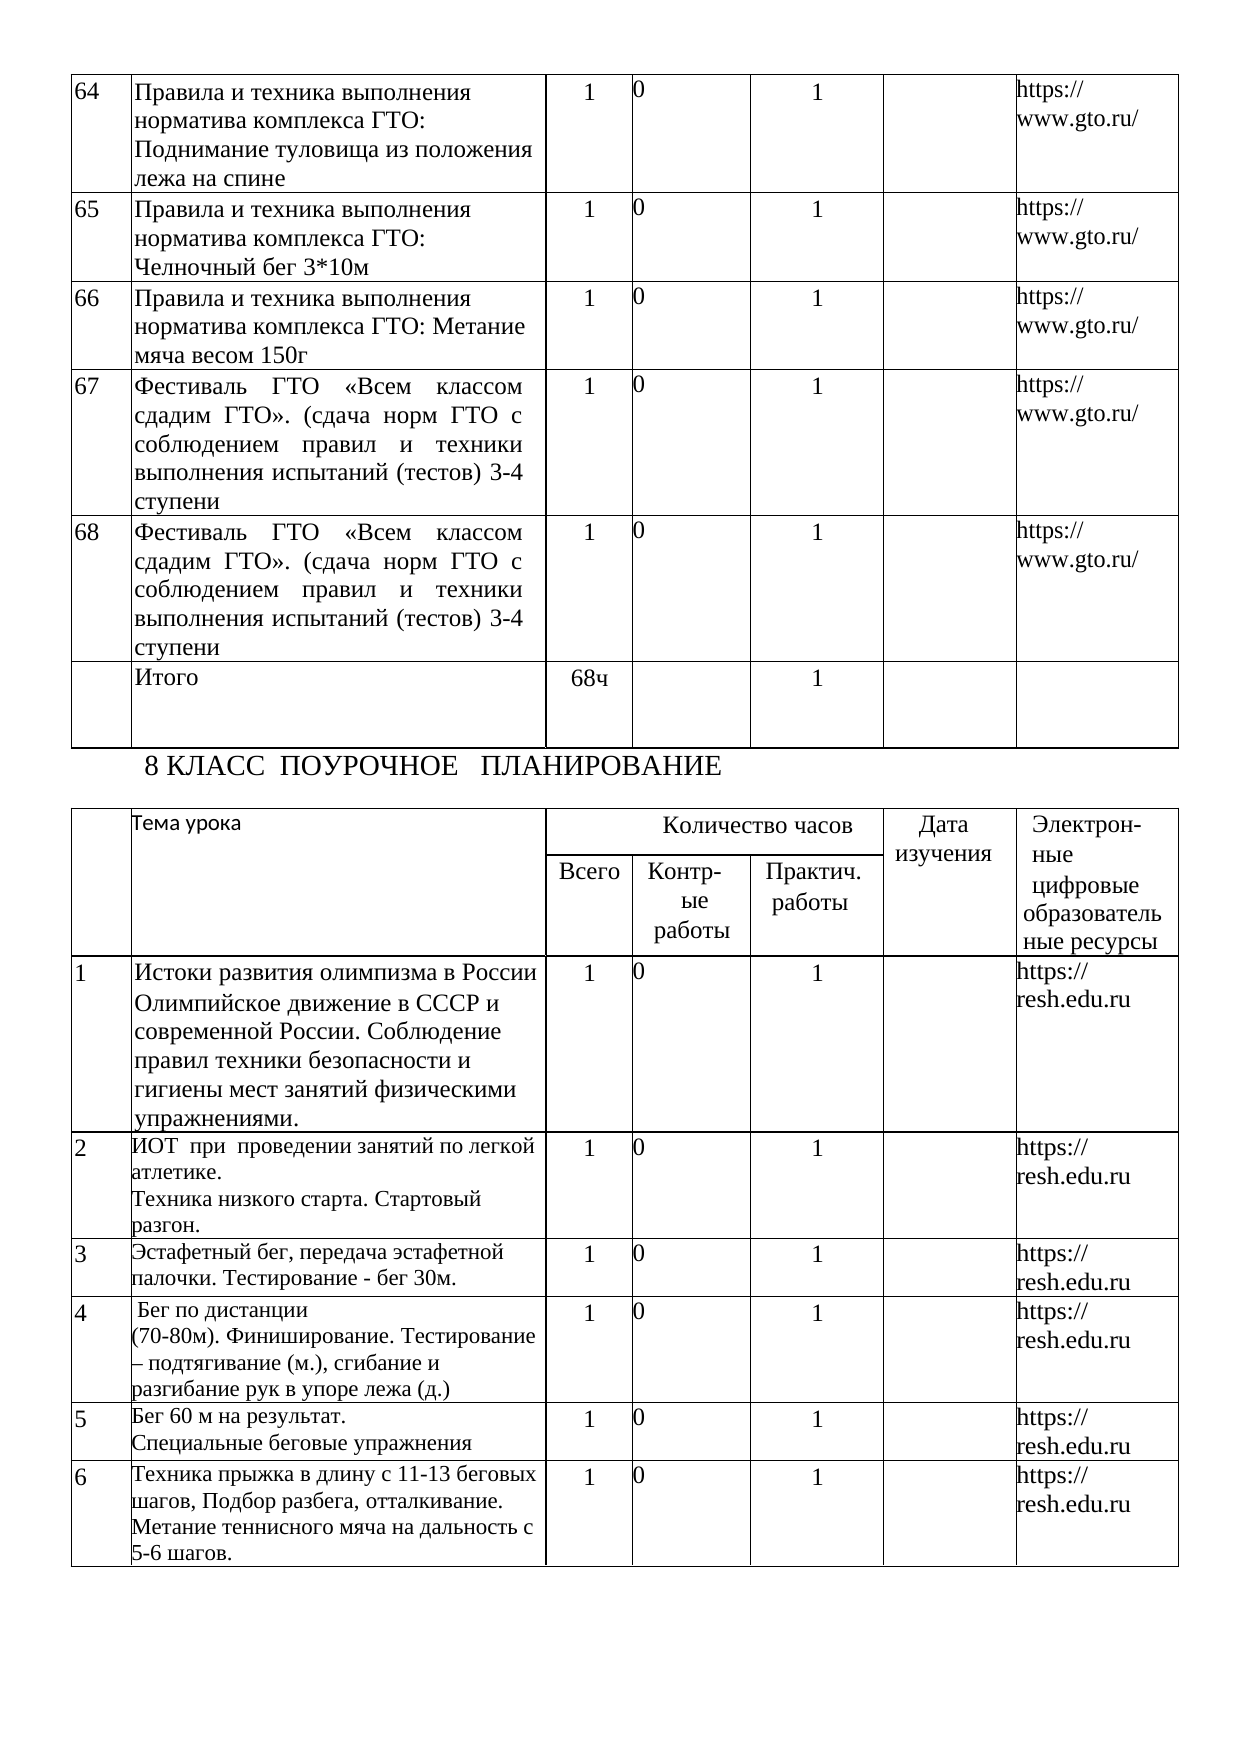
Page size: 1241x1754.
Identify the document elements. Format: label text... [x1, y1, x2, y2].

table_cell 6 [72, 1461, 131, 1566]
table_cell 1 [547, 193, 632, 281]
table_cell [884, 1239, 1016, 1296]
table_cell https://resh.edu.ru [1017, 1133, 1178, 1237]
table_cell 1 [751, 370, 883, 515]
table_header Тема урока [132, 809, 545, 955]
table_cell https://www.gto.ru/ [1017, 282, 1178, 369]
table_cell [72, 662, 131, 747]
table_cell 1 [751, 1403, 883, 1460]
table_cell 1 [751, 1133, 883, 1237]
table_cell 67 [72, 370, 131, 515]
table_cell https://www.gto.ru/ [1017, 370, 1178, 515]
table_cell 1 [547, 1133, 632, 1237]
table_cell [884, 1403, 1016, 1460]
table_cell 0 [633, 1133, 750, 1237]
table_cell 1 [547, 957, 632, 1131]
table_cell 64 [72, 75, 131, 192]
table_cell 1 [751, 662, 883, 747]
text 8 КЛАСС ПОУРОЧНОЕ ПЛАНИРОВАНИЕ [71, 748, 1181, 781]
table_cell 1 [547, 1297, 632, 1402]
table_cell [633, 662, 750, 747]
table_cell 2 [72, 1133, 131, 1237]
table_cell [884, 957, 1016, 1131]
table_cell Правила и техника выполнения норматива комплекса ГТО: Метание мяча весом 150г [132, 282, 545, 369]
table_cell 1 [547, 282, 632, 369]
table_cell 66 [72, 282, 131, 369]
table_cell 0 [633, 193, 750, 281]
table_cell 1 [545, 1461, 632, 1566]
table_cell 1 [751, 193, 883, 281]
table_cell [884, 282, 1016, 369]
table_cell https://resh.edu.ru [1017, 1239, 1178, 1296]
table_cell 0 [633, 370, 750, 515]
table_header [72, 809, 131, 955]
table_cell [883, 1461, 1016, 1566]
table_cell 0 [633, 1239, 750, 1296]
table_cell 1 [751, 1297, 883, 1402]
table_cell [884, 75, 1016, 192]
table_cell ИОТ при проведении занятий по легкой атлетике. Техника низкого старта. Стартовый разгон. [132, 1133, 545, 1237]
table_cell [884, 370, 1016, 515]
table_cell 1 [751, 957, 883, 1131]
table_cell 1 [547, 1403, 632, 1460]
table_cell 0 [632, 1461, 750, 1566]
table_cell 0 [633, 1297, 750, 1402]
table_cell Истоки развития олимпизма в России Олимпийское движение в СССР и современной России. Соблюдение правил техники безопасности и гигиены мест занятий физическими упражнениями. [132, 957, 545, 1131]
table_header Дата изучения [884, 809, 1016, 955]
table_cell https://www.gto.ru/ [1017, 516, 1178, 661]
table_header Количество часов [547, 809, 883, 854]
table_cell [884, 662, 1016, 747]
table_cell 0 [633, 282, 750, 369]
table_cell 1 [547, 1239, 632, 1296]
table_cell [884, 1297, 1016, 1402]
table_cell 0 [633, 75, 750, 192]
table_cell Правила и техника выполнения норматива комплекса ГТО: Челночный бег 3*10м [132, 193, 545, 281]
table_cell Бег по дистанции (70-80м). Финиширование. Тестирование – подтягивание (м.), сгибание и разгибание рук в упоре лежа (д.) [132, 1297, 545, 1402]
table_cell 4 [72, 1297, 131, 1402]
table_cell Бег 60 м на результат. Специальные беговые упражнения [132, 1403, 545, 1460]
table_cell 1 [750, 1461, 883, 1566]
table_cell https://www.gto.ru/ [1017, 193, 1178, 281]
table_cell Фестиваль ГТО «Всем классом сдадим ГТО». (сдача норм ГТО с соблюдением правил и техники выполнения испытаний (тестов) 3-4 ступени [132, 516, 545, 661]
table_cell 68 [72, 516, 131, 661]
table_cell 1 [751, 75, 883, 192]
table_cell 65 [72, 193, 131, 281]
table_cell 5 [72, 1403, 131, 1460]
table_cell 68ч [547, 662, 632, 747]
table_cell Фестиваль ГТО «Всем классом сдадим ГТО». (сдача норм ГТО с соблюдением правил и техники выполнения испытаний (тестов) 3-4 ступени [132, 370, 545, 515]
table_cell 1 [547, 370, 632, 515]
table_cell [884, 193, 1016, 281]
table_cell Эстафетный бег, передача эстафетной палочки. Тестирование - бег 30м. [132, 1239, 545, 1296]
table_cell https://resh.edu.ru [1016, 1461, 1178, 1566]
table_cell 0 [633, 516, 750, 661]
table_cell [884, 1133, 1016, 1237]
table_cell Всего [547, 856, 632, 955]
table_cell Контр-ые работы [633, 856, 750, 955]
table_cell [1017, 662, 1178, 747]
table_cell 1 [72, 957, 131, 1131]
table_cell 1 [751, 1239, 883, 1296]
table_cell 1 [547, 516, 632, 661]
table_header Электрон- ные цифровые образовательные ресурсы [1017, 809, 1178, 955]
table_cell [132, 75, 545, 192]
table_cell 1 [547, 75, 632, 192]
table_cell https://resh.edu.ru [1017, 957, 1178, 1131]
table_cell https://www.gto.ru/ [1017, 75, 1178, 192]
table_cell 1 [751, 282, 883, 369]
table_cell 3 [72, 1239, 131, 1296]
table_cell https://resh.edu.ru [1017, 1403, 1178, 1460]
table_cell [884, 516, 1016, 661]
table_cell 0 [633, 957, 750, 1131]
table_cell 1 [751, 516, 883, 661]
table_cell Итого [132, 662, 545, 747]
table_cell https://resh.edu.ru [1017, 1297, 1178, 1402]
table_cell Техника прыжка в длину с 11-13 беговых шагов, Подбор разбега, отталкивание. Метание теннисного мяча на дальность с 5-6 шагов. [131, 1461, 545, 1566]
table_cell 0 [633, 1403, 750, 1460]
table_cell Практич. работы [751, 856, 883, 955]
